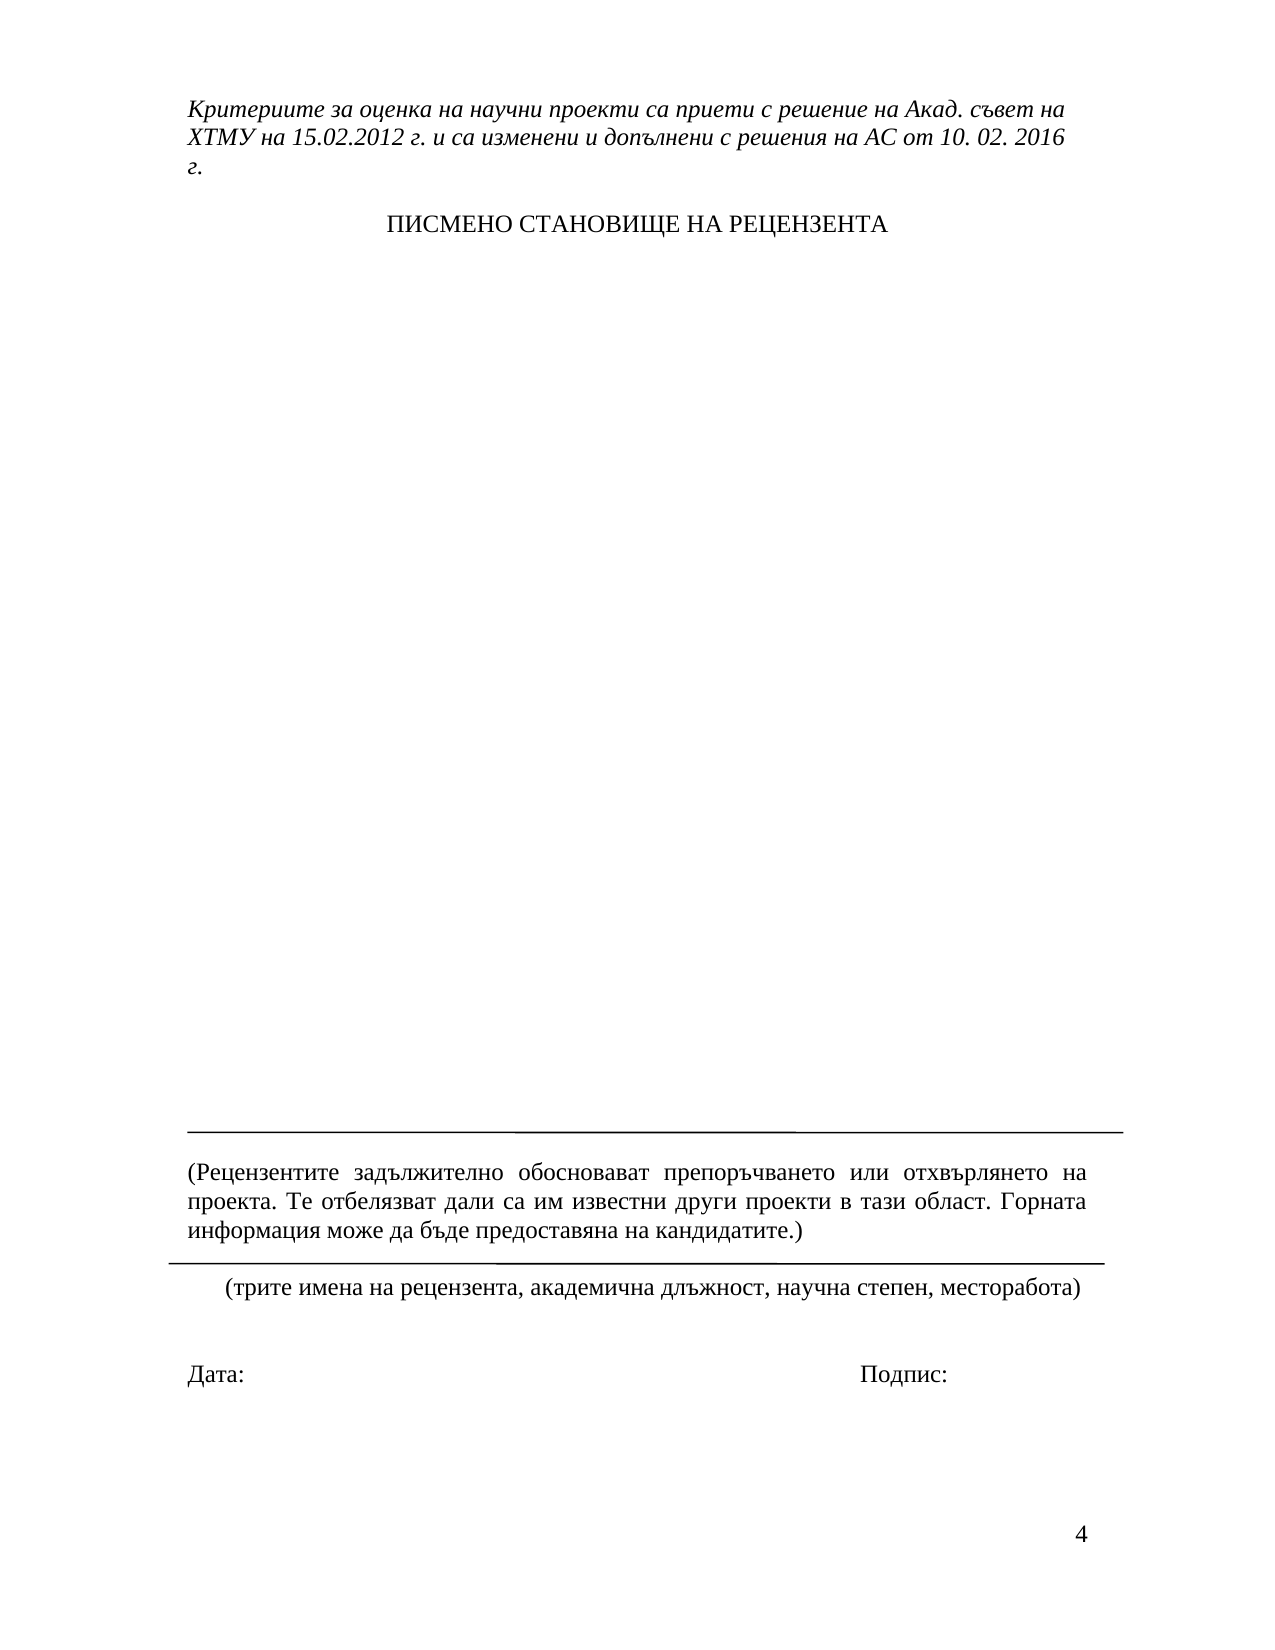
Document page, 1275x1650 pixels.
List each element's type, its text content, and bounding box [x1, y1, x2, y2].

text ПИСМЕНО СТАНОВИЩЕ НА РЕЦЕНЗЕНТА [187, 209, 1087, 237]
text Дата: Подпис: [187, 1359, 1087, 1387]
text Критериите за оценка на научни проекти са приети с решение на Акад. съвет на ХТМУ на 15.02.2012 г. и са изменени и допълнени с решения на АС от 10. 02. 2016 г. [187, 94, 1087, 180]
text (трите имена на рецензента, академична длъжност, научна степен, месторабота) [187, 1272, 1087, 1301]
text (Рецензентите задължително обосновават препоръчването или отхвърлянето на проекта. Те отбелязват дали са им известни други проекти в тази област. Горната информация може да бъде предоставяна на кандидатите.) [187, 1157, 1087, 1244]
